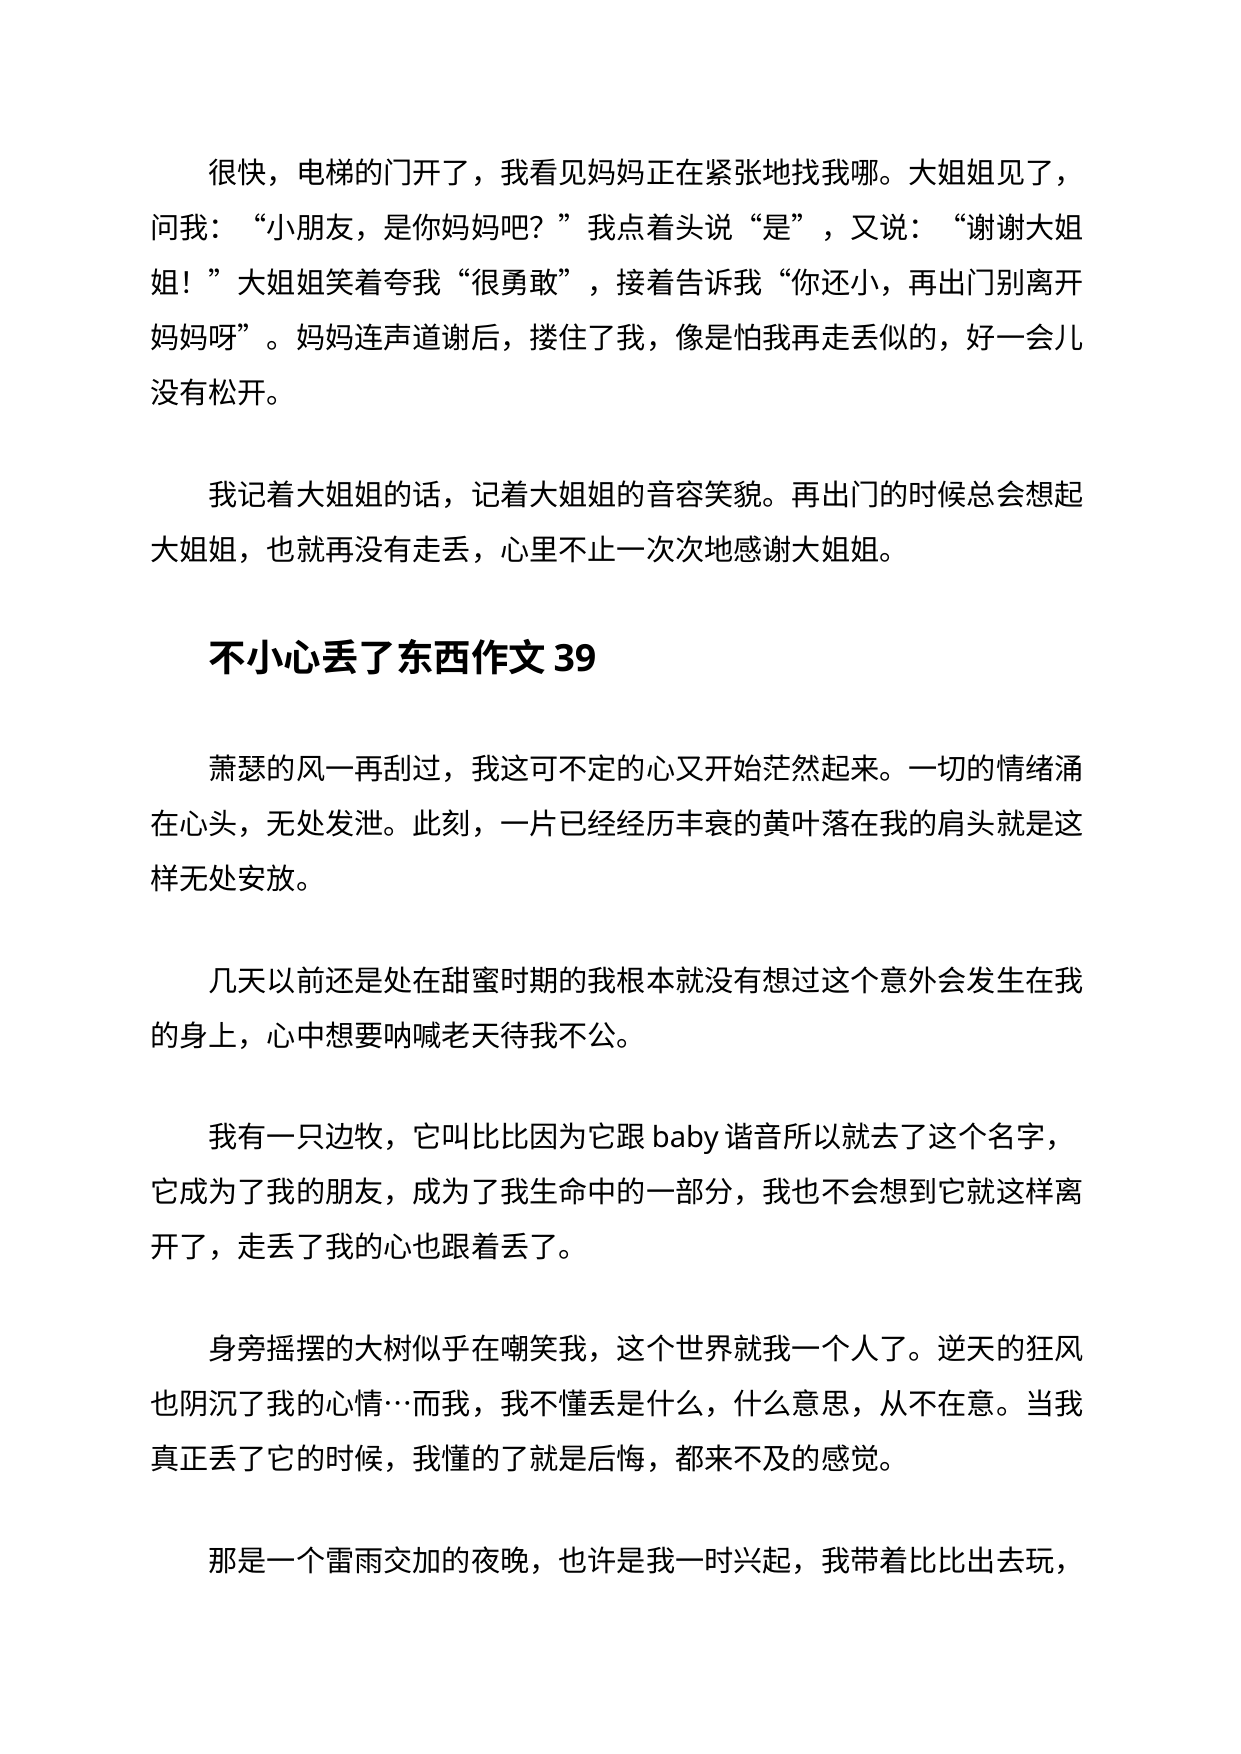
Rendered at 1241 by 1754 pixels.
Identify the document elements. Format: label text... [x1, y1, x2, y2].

text 萧瑟的风一再刮过，我这可不定的心又开始茫然起来。一切的情绪涌在心头，无处发泄。此刻，一片已经经历丰衰的黄叶落在我的肩头就是这样无处安放。 [150, 746, 1090, 898]
text 身旁摇摆的大树似乎在嘲笑我，这个世界就我一个人了。逆天的狂风也阴沉了我的心情…而我，我不懂丢是什么，什么意思，从不在意。当我真正丢了它的时候，我懂的了就是后悔，都来不及的感觉。 [150, 1326, 1090, 1478]
text 我记着大姐姐的话，记着大姐姐的音容笑貌。再出门的时候总会想起大姐姐，也就再没有走丢，心里不止一次次地感谢大姐姐。 [150, 471, 1090, 568]
text 我有一只边牧，它叫比比因为它跟baby谐音所以就去了这个名字，它成为了我的朋友，成为了我生命中的一部分，我也不会想到它就这样离开了，走丢了我的心也跟着丢了。 [150, 1114, 1090, 1266]
text 很快，电梯的门开了，我看见妈妈正在紧张地找我哪。大姐姐见了，问我：“小朋友，是你妈妈吧？”我点着头说“是”，又说：“谢谢大姐姐！”大姐姐笑着夸我“很勇敢”，接着告诉我“你还小，再出门别离开妈妈呀”。妈妈连声道谢后，搂住了我，像是怕我再走丢似的，好一会儿没有松开。 [150, 150, 1090, 412]
text 几天以前还是处在甜蜜时期的我根本就没有想过这个意外会发生在我的身上，心中想要呐喊老天待我不公。 [150, 957, 1090, 1054]
text 不小心丢了东西作文39 [150, 628, 1090, 682]
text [150, 1537, 1090, 1579]
